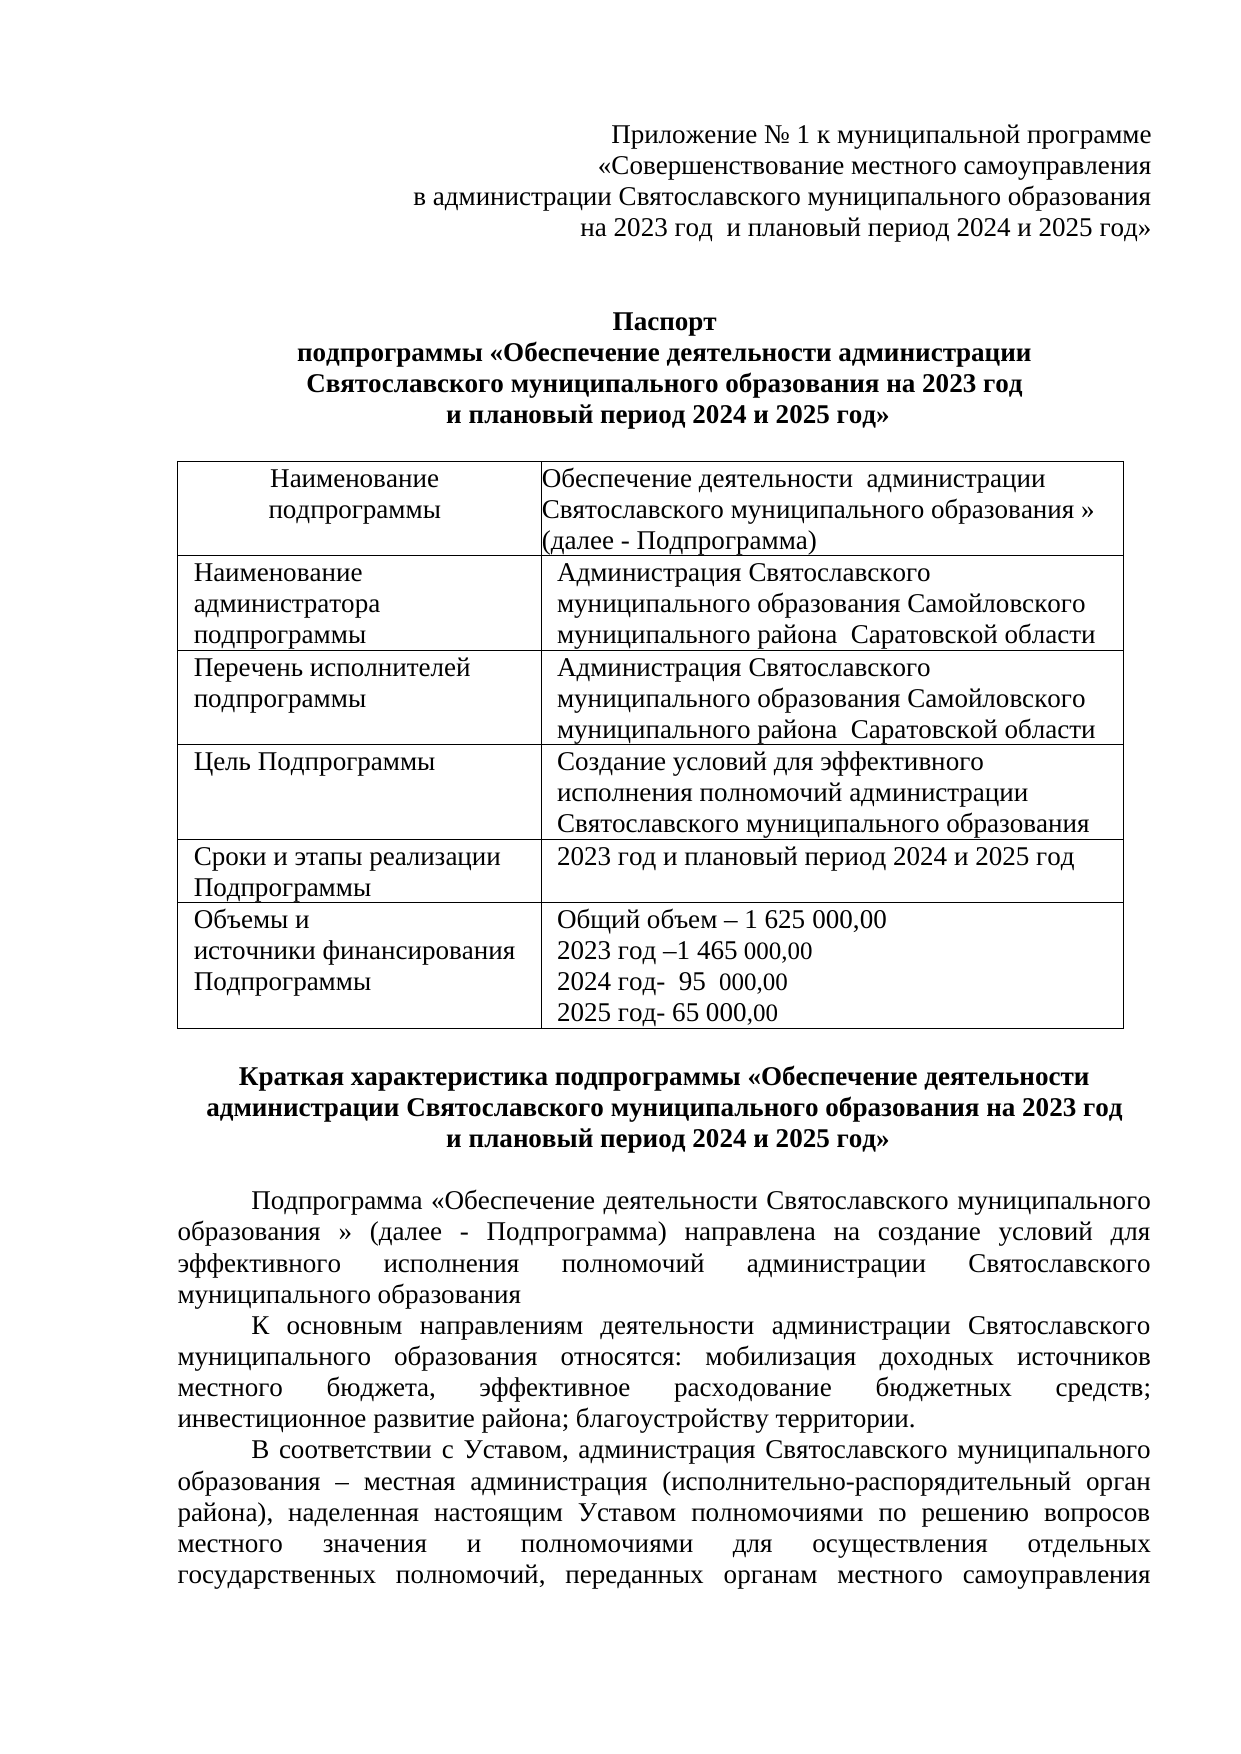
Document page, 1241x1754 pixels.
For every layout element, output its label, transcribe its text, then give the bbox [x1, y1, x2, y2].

table_cell Перечень исполнителей подпрограммы [178, 651, 541, 744]
text и плановый период 2024 и 2025 год» [177, 1122, 1152, 1153]
text Краткая характеристика подпрограммы «Обеспечение деятельности администрации Святославского муниципального образования на 2023 год [177, 1060, 1152, 1122]
text в администрации Святославского муниципального образования [177, 180, 1152, 212]
text Паспорт подпрограммы «Обеспечение деятельности администрации [177, 305, 1152, 367]
text «Совершенствование местного самоуправления [177, 149, 1152, 180]
table_cell Администрация Святославского муниципального образования Самойловского муниципального района Саратовской области [542, 651, 1123, 744]
text и плановый период 2024 и 2025 год» [177, 398, 1152, 429]
table_cell Создание условий для эффективного исполнения полномочий администрации Святославского муниципального образования [542, 745, 1123, 839]
text Святославского муниципального образования на 2023 год [177, 367, 1152, 398]
table_header Обеспечение деятельности администрации Святославского муниципального образования » (далее - Подпрограмма) [542, 462, 1123, 555]
table_cell Объемы и источники финансирования Подпрограммы [178, 903, 541, 1028]
table_cell Общий объем – 1 625 000,00 2023 год –1 465 000,00 2024 год- 95 000,00 2025 год- 65 000,00 [542, 903, 1123, 1028]
text Подпрограмма «Обеспечение деятельности Святославского муниципального образования » (далее - Подпрограмма) направлена на создание условий для эффективного исполнения полномочий администрации Святославского муниципального образования [177, 1184, 1152, 1309]
table_cell 2023 год и плановый период 2024 и 2025 год [542, 840, 1123, 902]
table_cell Администрация Святославского муниципального образования Самойловского муниципального района Саратовской области [542, 556, 1123, 650]
table_cell Наименование администратора подпрограммы [178, 556, 541, 650]
text на 2023 год и плановый период 2024 и 2025 год» [177, 212, 1152, 243]
table_cell Цель Подпрограммы [178, 745, 541, 839]
text Приложение № 1 к муниципальной программе [177, 118, 1152, 149]
text К основным направлениям деятельности администрации Святославского муниципального образования относятся: мобилизация доходных источников местного бюджета, эффективное расходование бюджетных средств; инвестиционное развитие района; благоустройству территории. [177, 1309, 1152, 1433]
table_cell Сроки и этапы реализации Подпрограммы [178, 840, 541, 902]
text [177, 1433, 1152, 1589]
table_header Наименование подпрограммы [178, 462, 541, 555]
